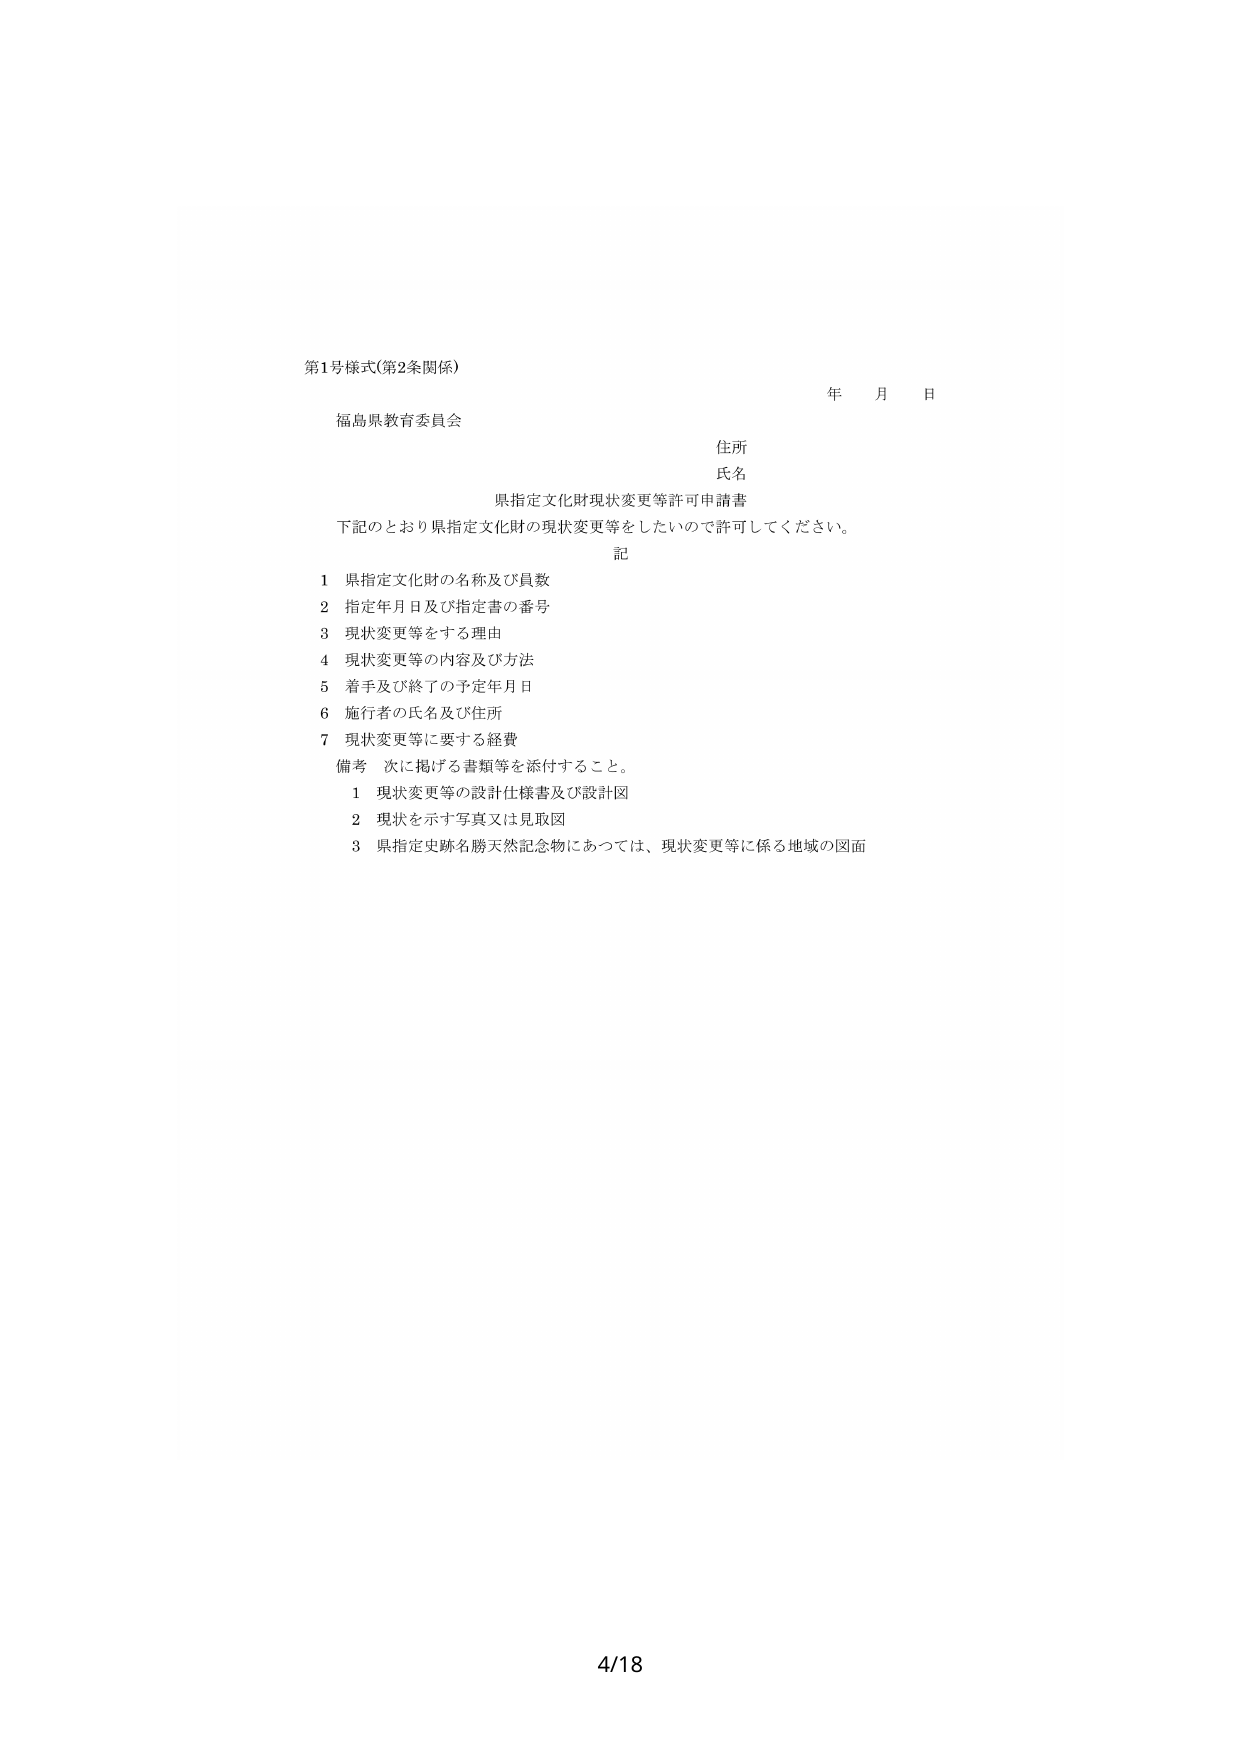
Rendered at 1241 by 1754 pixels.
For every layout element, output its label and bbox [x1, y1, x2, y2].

picture [177, 206, 1064, 1460]
